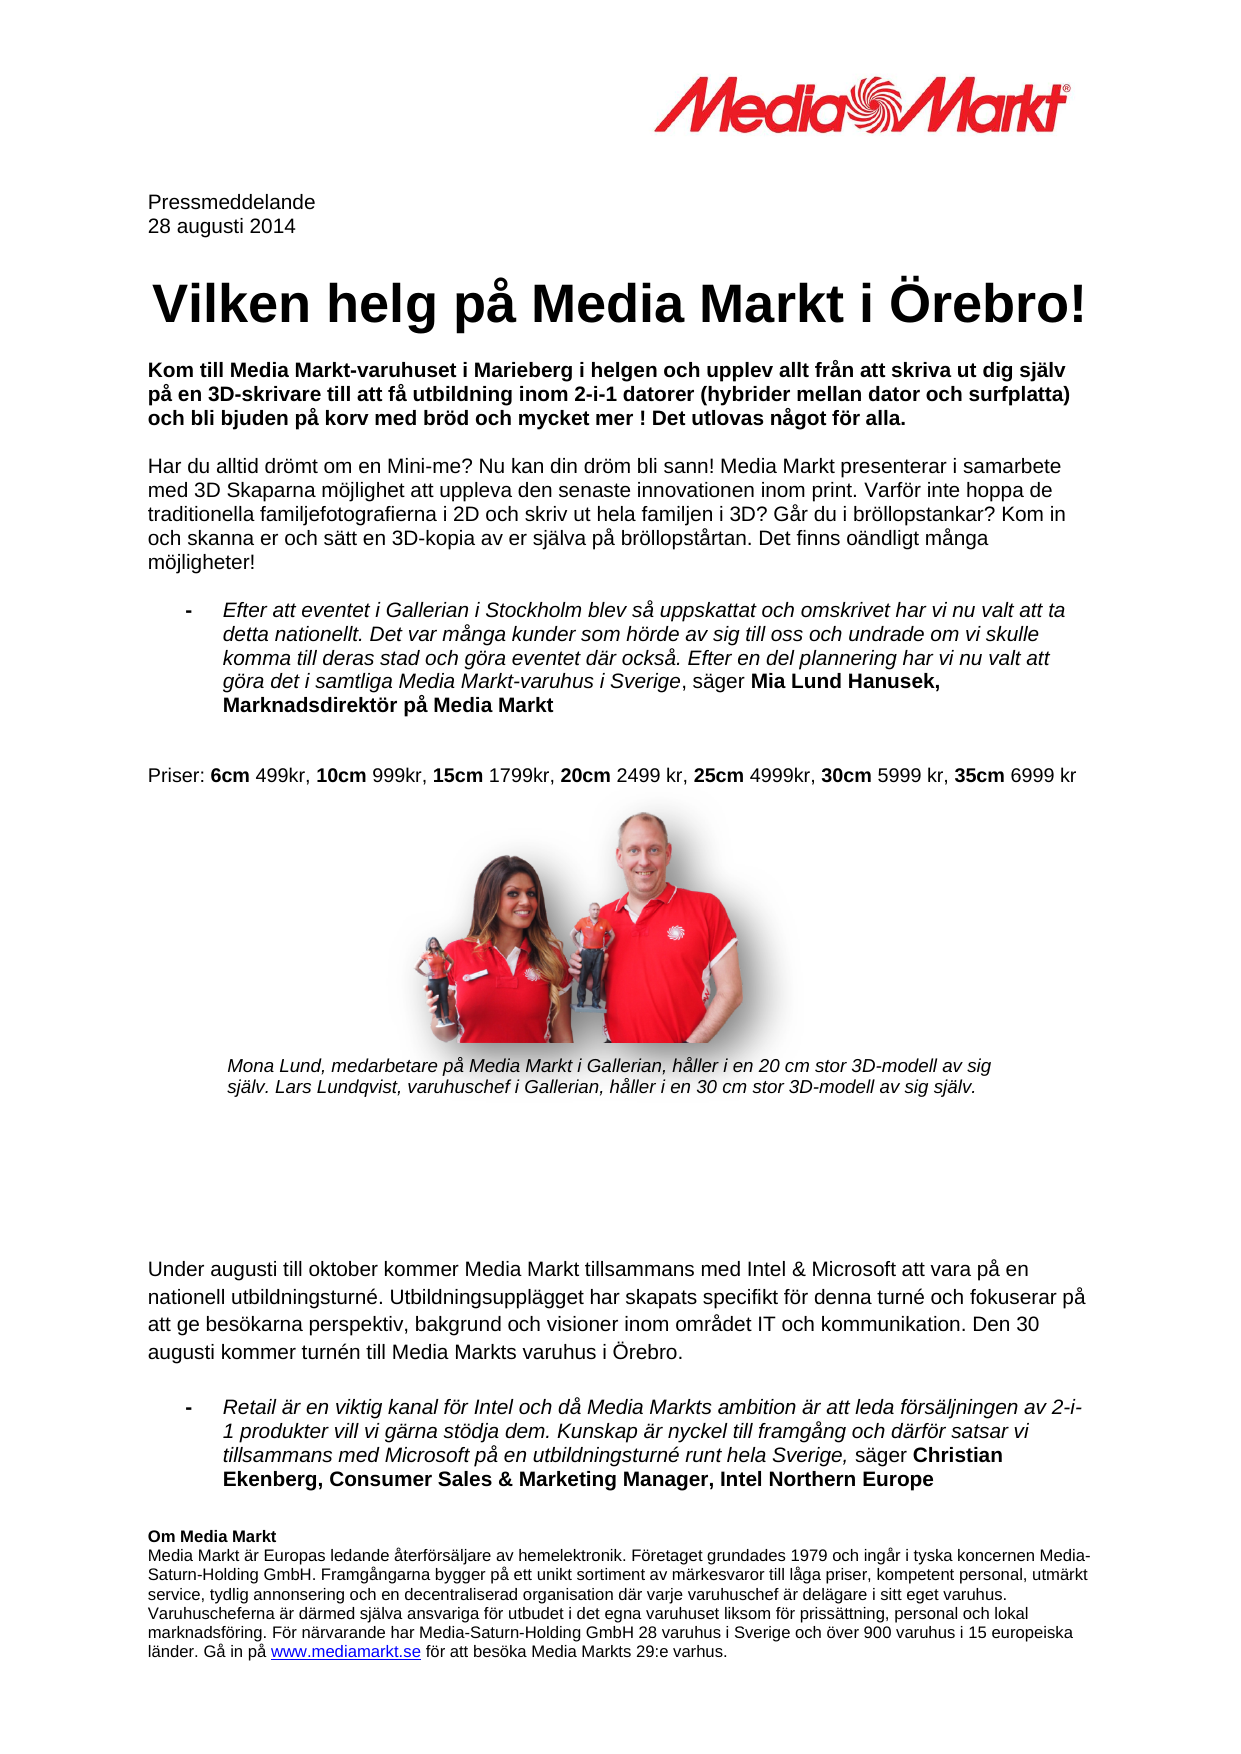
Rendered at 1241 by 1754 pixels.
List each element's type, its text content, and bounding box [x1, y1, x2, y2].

text Har du alltid drömt om en Mini-me? Nu kan din dröm bli sann! Media Markt presenterar i samarbete med 3D Skaparna möjlighet att uppleva den senaste innovationen inom print. Varför inte hoppa de traditionella familjefotografierna i 2D och skriv ut hela familjen i 3D? Går du i bröllopstankar? Kom in och skanna er och sätt en 3D-kopia av er själva på bröllopstårtan. Det finns oändligt många möjligheter! [148, 454, 1093, 573]
text Vilken helg på Media Markt i Örebro! [148, 272, 1093, 334]
picture [648, 73, 1089, 137]
picture [413, 812, 743, 1043]
list Retail är en viktig kanal för Intel och då Media Markts ambition är att leda försäljningen av 2-i-1 produkter vill vi gärna stödja dem. Kunskap är nyckel till framgång och därför satsar vi tillsammans med Microsoft på en utbildningsturné runt hela Sverige, säger Christian Ekenberg, Consumer Sales & Marketing Manager, Intel Northern Europe [185, 1395, 1093, 1491]
text 28 augusti 2014 [148, 214, 1039, 238]
text Priser: 6cm 499kr, 10cm 999kr, 15cm 1799kr, 20cm 2499 kr, 25cm 4999kr, 30cm 5999 kr, 35cm 6999 kr [148, 764, 1093, 787]
text Kom till Media Markt-varuhuset i Marieberg i helgen och upplev allt från att skriva ut dig själv på en 3D-skrivare till att få utbildning inom 2-i-1 datorer (hybrider mellan dator och surfplatta) och bli bjuden på korv med bröd och mycket mer ! Det utlovas något för alla. [148, 334, 1093, 430]
text Pressmeddelande [148, 190, 1039, 214]
list Efter att eventet i Gallerian i Stockholm blev så uppskattat och omskrivet har vi nu valt att ta detta nationellt. Det var många kunder som hörde av sig till oss och undrade om vi skulle komma till deras stad och göra eventet där också. Efter en del plannering har vi nu valt att göra det i samtliga Media Markt-varuhus i Sverige, säger Mia Lund Hanusek, Marknadsdirektör på Media Markt [185, 597, 1093, 717]
text Under augusti till oktober kommer Media Markt tillsammans med Intel & Microsoft att vara på en nationell utbildningsturné. Utbildningsupplägget har skapats specifikt för denna turné och fokuserar på att ge besökarna perspektiv, bakgrund och visioner inom området IT och kommunikation. Den 30 augusti kommer turnén till Media Markts varuhus i Örebro. [148, 1175, 1093, 1364]
